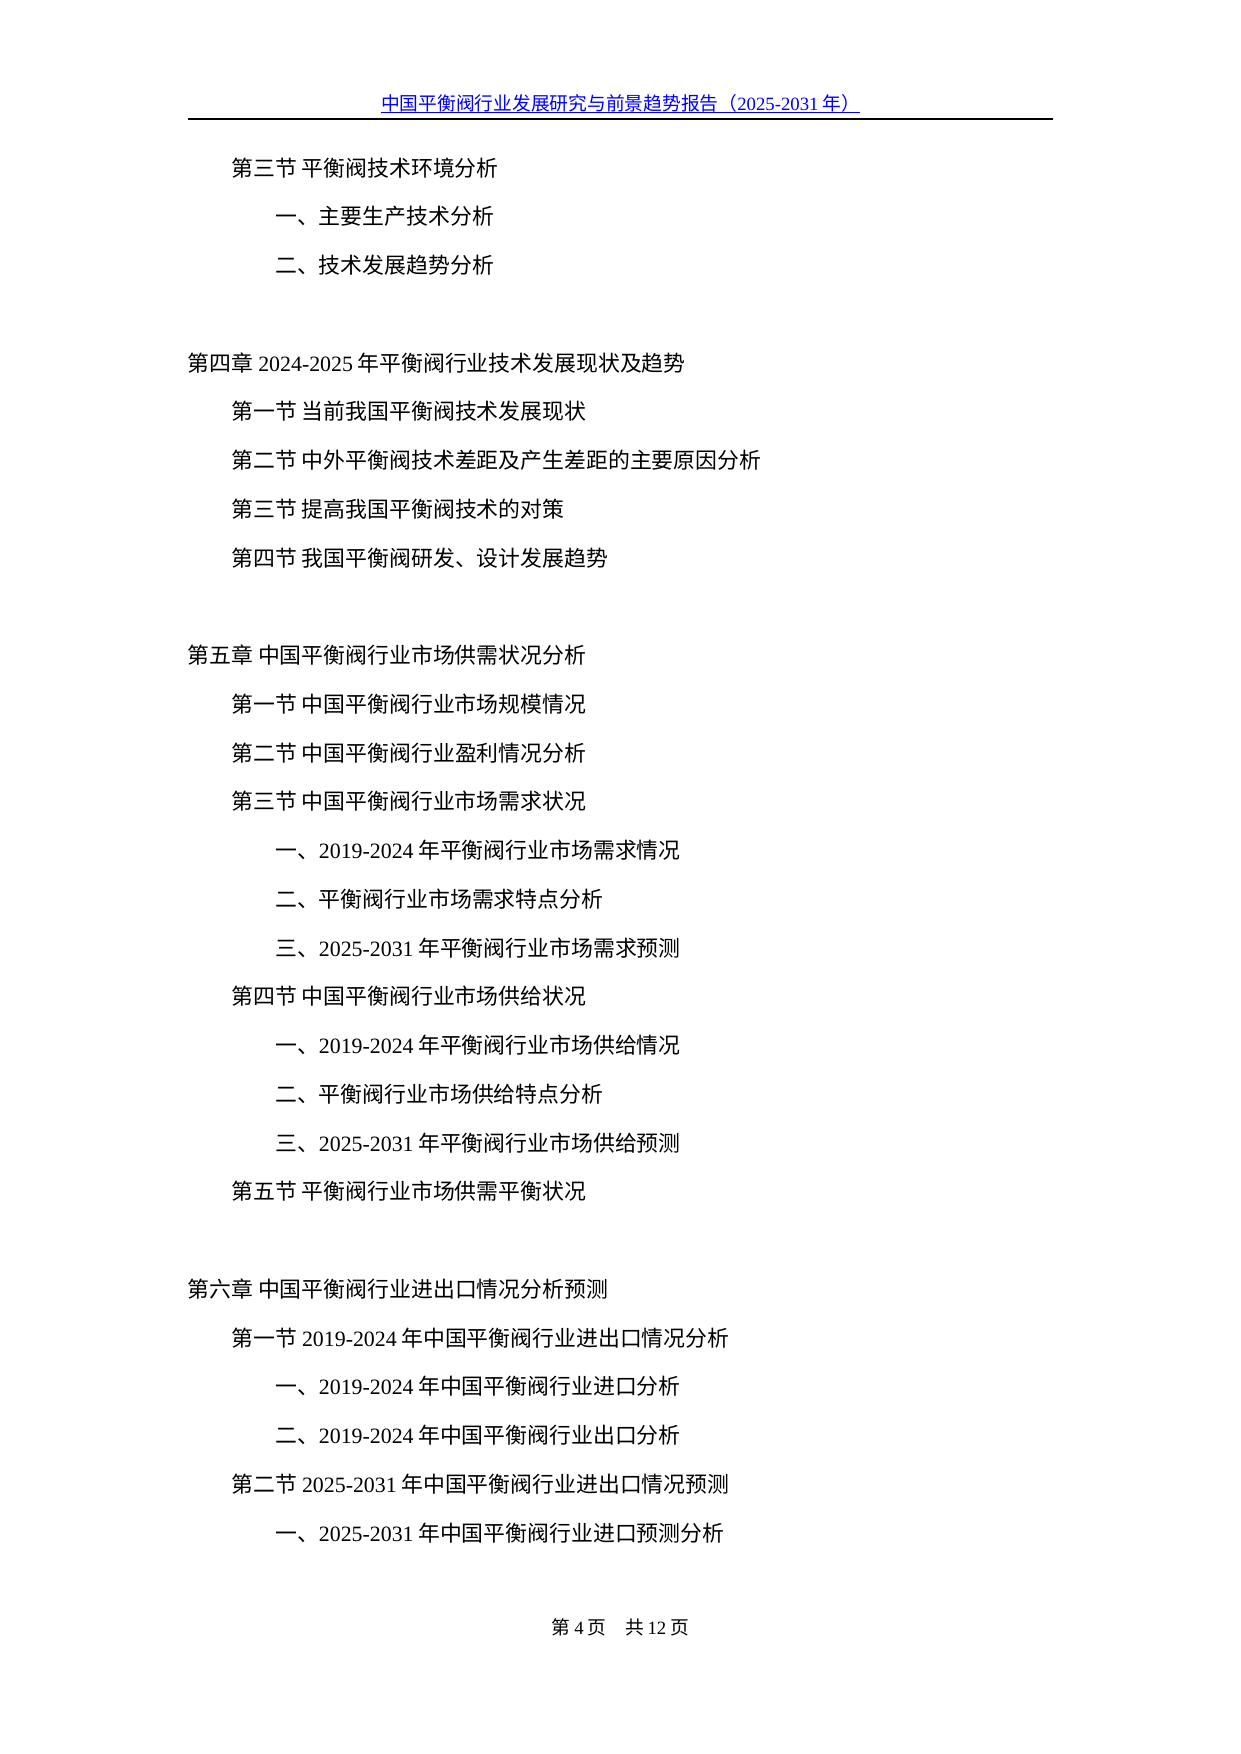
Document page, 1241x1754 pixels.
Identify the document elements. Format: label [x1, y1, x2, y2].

text [187, 150, 1053, 1548]
